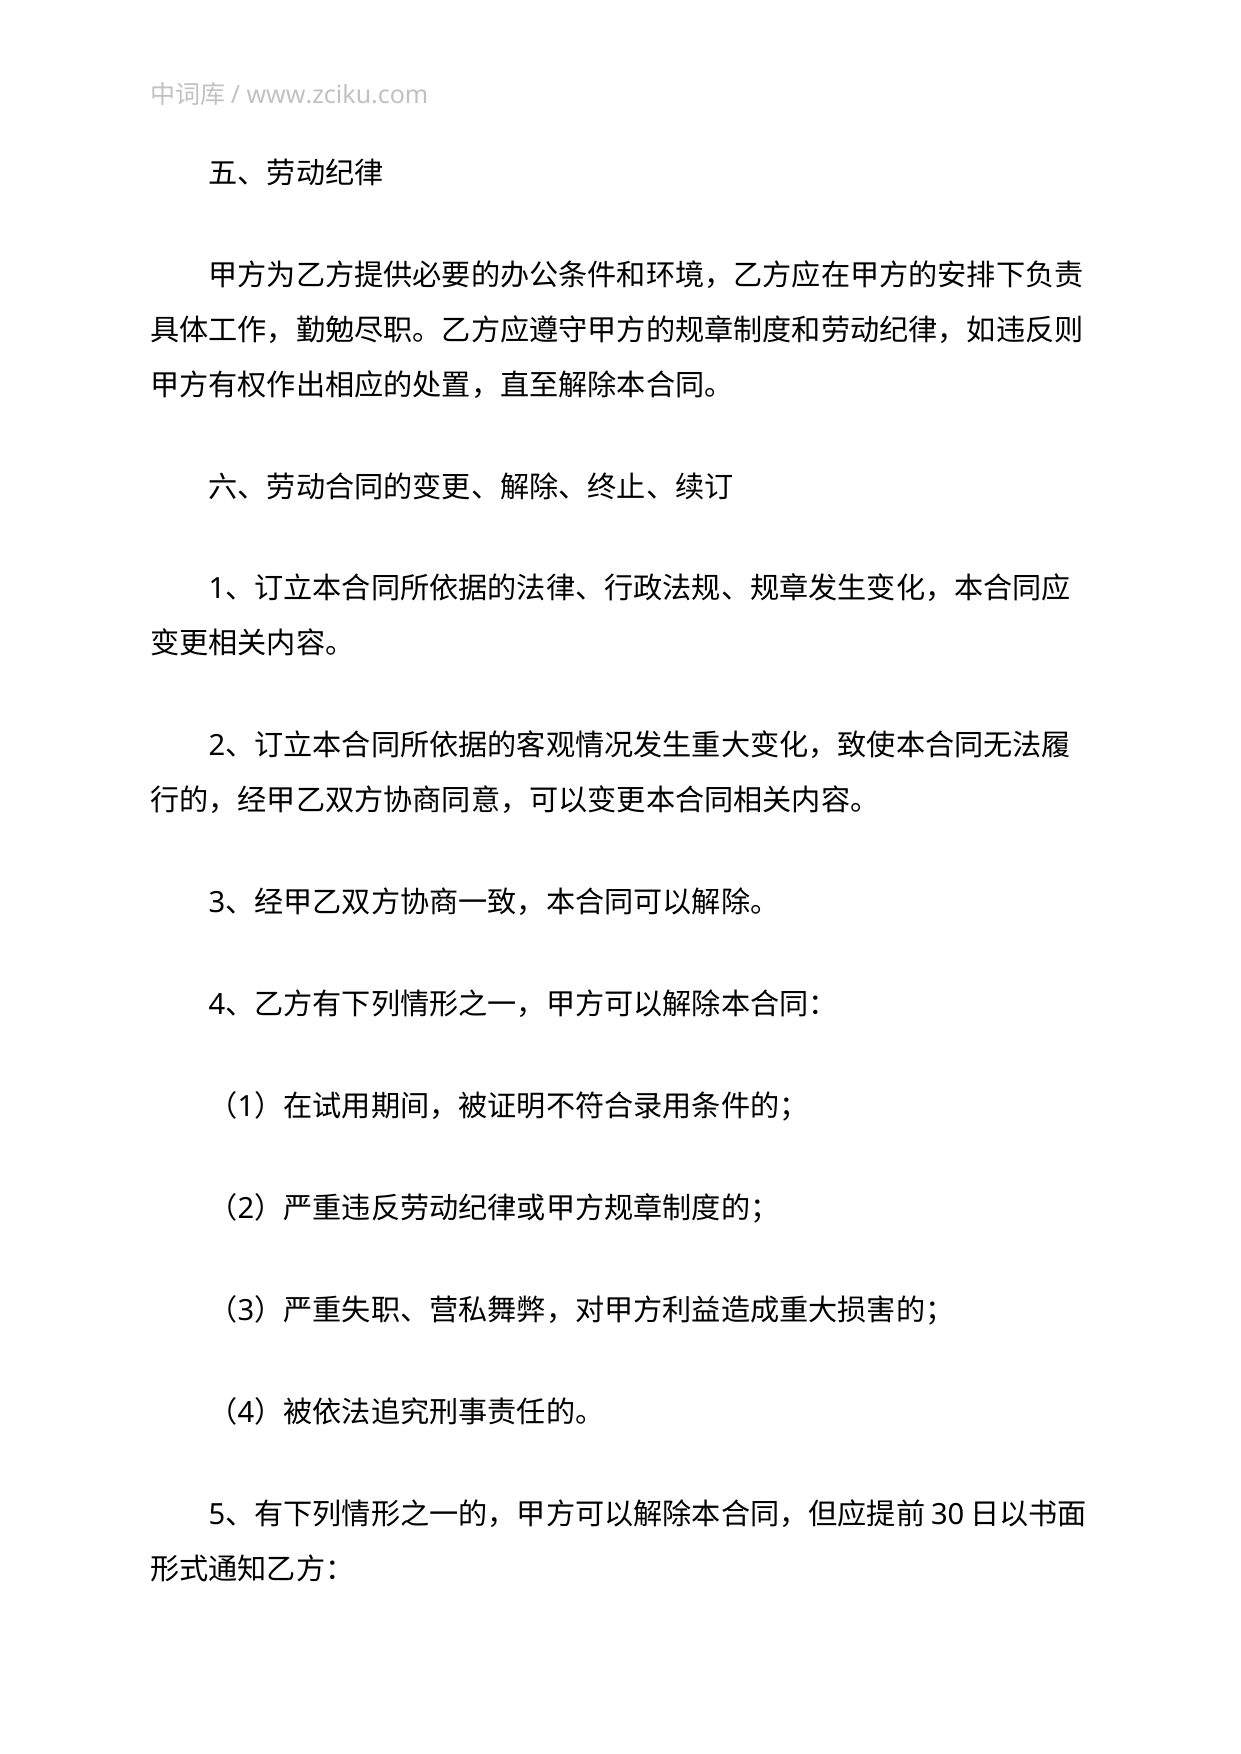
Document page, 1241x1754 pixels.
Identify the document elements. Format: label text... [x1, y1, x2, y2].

text （2）严重违反劳动纪律或甲方规章制度的； [150, 1184, 1090, 1227]
text 5、有下列情形之一的，甲方可以解除本合同，但应提前30日以书面形式通知乙方： [150, 1491, 1090, 1588]
text （1）在试用期间，被证明不符合录用条件的； [150, 1083, 1090, 1125]
text 3、经甲乙双方协商一致，本合同可以解除。 [150, 879, 1090, 921]
text 2、订立本合同所依据的客观情况发生重大变化，致使本合同无法履行的，经甲乙双方协商同意，可以变更本合同相关内容。 [150, 722, 1090, 819]
text （3）严重失职、营私舞弊，对甲方利益造成重大损害的； [150, 1287, 1090, 1329]
text 五、劳动纪律 [150, 150, 1090, 192]
text 甲方为乙方提供必要的办公条件和环境，乙方应在甲方的安排下负责具体工作，勤勉尽职。乙方应遵守甲方的规章制度和劳动纪律，如违反则甲方有权作出相应的处置，直至解除本合同。 [150, 252, 1090, 404]
text 六、劳动合同的变更、解除、终止、续订 [150, 463, 1090, 506]
text （4）被依法追究刑事责任的。 [150, 1388, 1090, 1431]
text 4、乙方有下列情形之一，甲方可以解除本合同： [150, 981, 1090, 1023]
text 1、订立本合同所依据的法律、行政法规、规章发生变化，本合同应变更相关内容。 [150, 565, 1090, 662]
